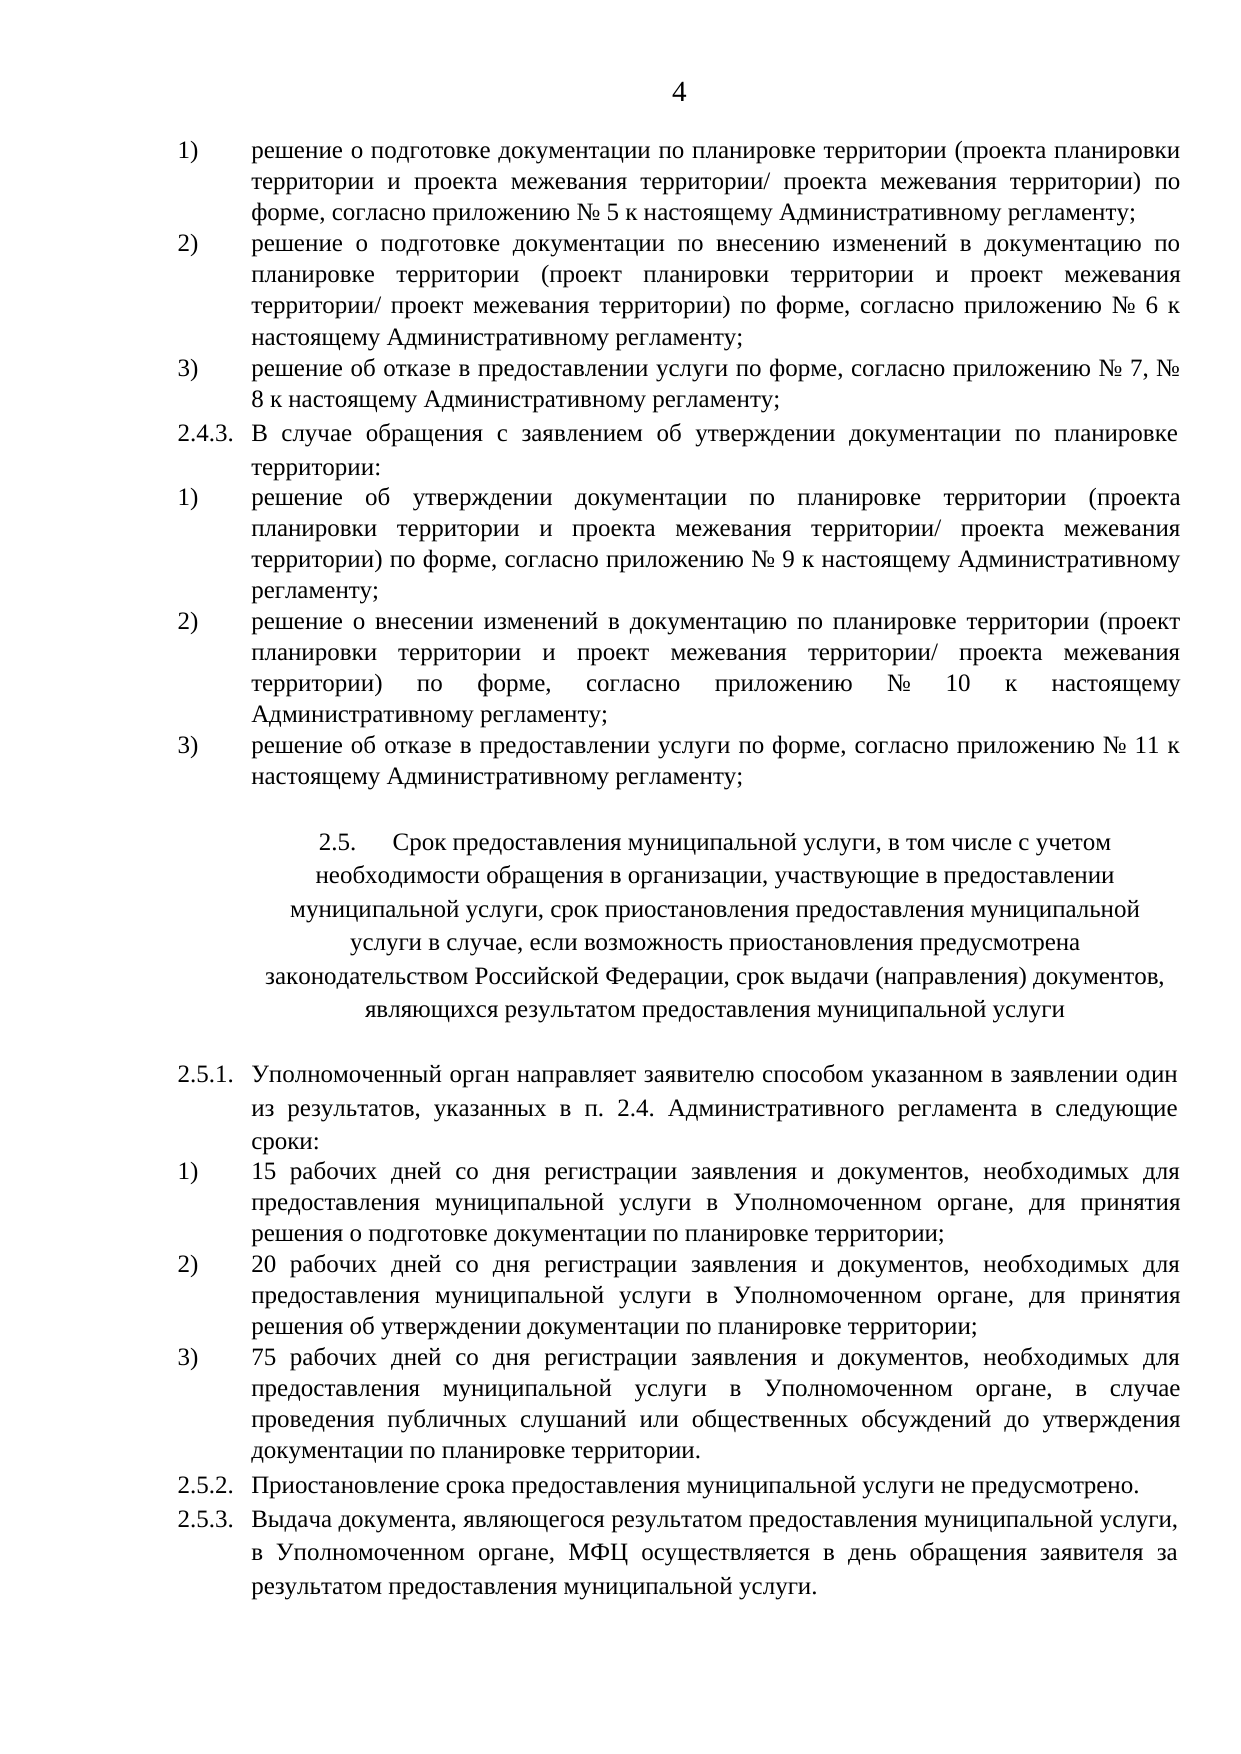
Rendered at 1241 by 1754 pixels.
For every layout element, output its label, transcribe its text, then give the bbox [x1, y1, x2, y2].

text 2) решение о подготовке документации по внесению изменений в документацию по планировке территории (проект планировки территории и проект межевания территории/ проект межевания территории) по форме, согласно приложению № 6 к настоящему Административному регламенту; [177, 228, 1181, 350]
list В случае обращения с заявлением об утверждении документации по планировке территории: [177, 415, 1179, 482]
text 3) решение об отказе в предоставлении услуги по форме, согласно приложению № 11 к настоящему Административному регламенту; [177, 730, 1181, 790]
text 1) 15 рабочих дней со дня регистрации заявления и документов, необходимых для предоставления муниципальной услуги в Уполномоченном органе, для принятия решения о подготовке документации по планировке территории; [177, 1156, 1181, 1247]
text 1) решение о подготовке документации по планировке территории (проекта планировки территории и проекта межевания территории/ проекта межевания территории) по форме, согласно приложению № 5 к настоящему Административному регламенту; [177, 135, 1181, 226]
text 2) 20 рабочих дней со дня регистрации заявления и документов, необходимых для предоставления муниципальной услуги в Уполномоченном органе, для принятия решения об утверждении документации по планировке территории; [177, 1249, 1181, 1340]
list Приостановление срока предоставления муниципальной услуги не предусмотрено. [177, 1467, 1179, 1500]
list Срок предоставления муниципальной услуги, в том числе с учетом необходимости обращения в организации, участвующие в предоставлении муниципальной услуги, срок приостановления предоставления муниципальной услуги в случае, если возможность приостановления предусмотрена законодательством Российской Федерации, срок выдачи (направления) документов, являющихся результатом предоставления муниципальной услуги [251, 823, 1179, 1024]
text 2) решение о внесении изменений в документацию по планировке территории (проект планировки территории и проект межевания территории/ проекта межевания территории) по форме, согласно приложению № 10 к настоящему Административному регламенту; [177, 606, 1181, 728]
text 3) 75 рабочих дней со дня регистрации заявления и документов, необходимых для предоставления муниципальной услуги в Уполномоченном органе, в случае проведения публичных слушаний или общественных обсуждений до утверждения документации по планировке территории. [177, 1342, 1181, 1464]
text 1) решение об утверждении документации по планировке территории (проекта планировки территории и проекта межевания территории/ проекта межевания территории) по форме, согласно приложению № 9 к настоящему Административному регламенту; [177, 482, 1181, 604]
list Выдача документа, являющегося результатом предоставления муниципальной услуги, в Уполномоченном органе, МФЦ осуществляется в день обращения заявителя за результатом предоставления муниципальной услуги. [177, 1500, 1179, 1601]
list Уполномоченный орган направляет заявителю способом указанном в заявлении один из результатов, указанных в п. 2.4. Административного регламента в следующие сроки: [177, 1056, 1179, 1156]
text 3) решение об отказе в предоставлении услуги по форме, согласно приложению № 7, № 8 к настоящему Административному регламенту; [177, 353, 1181, 412]
